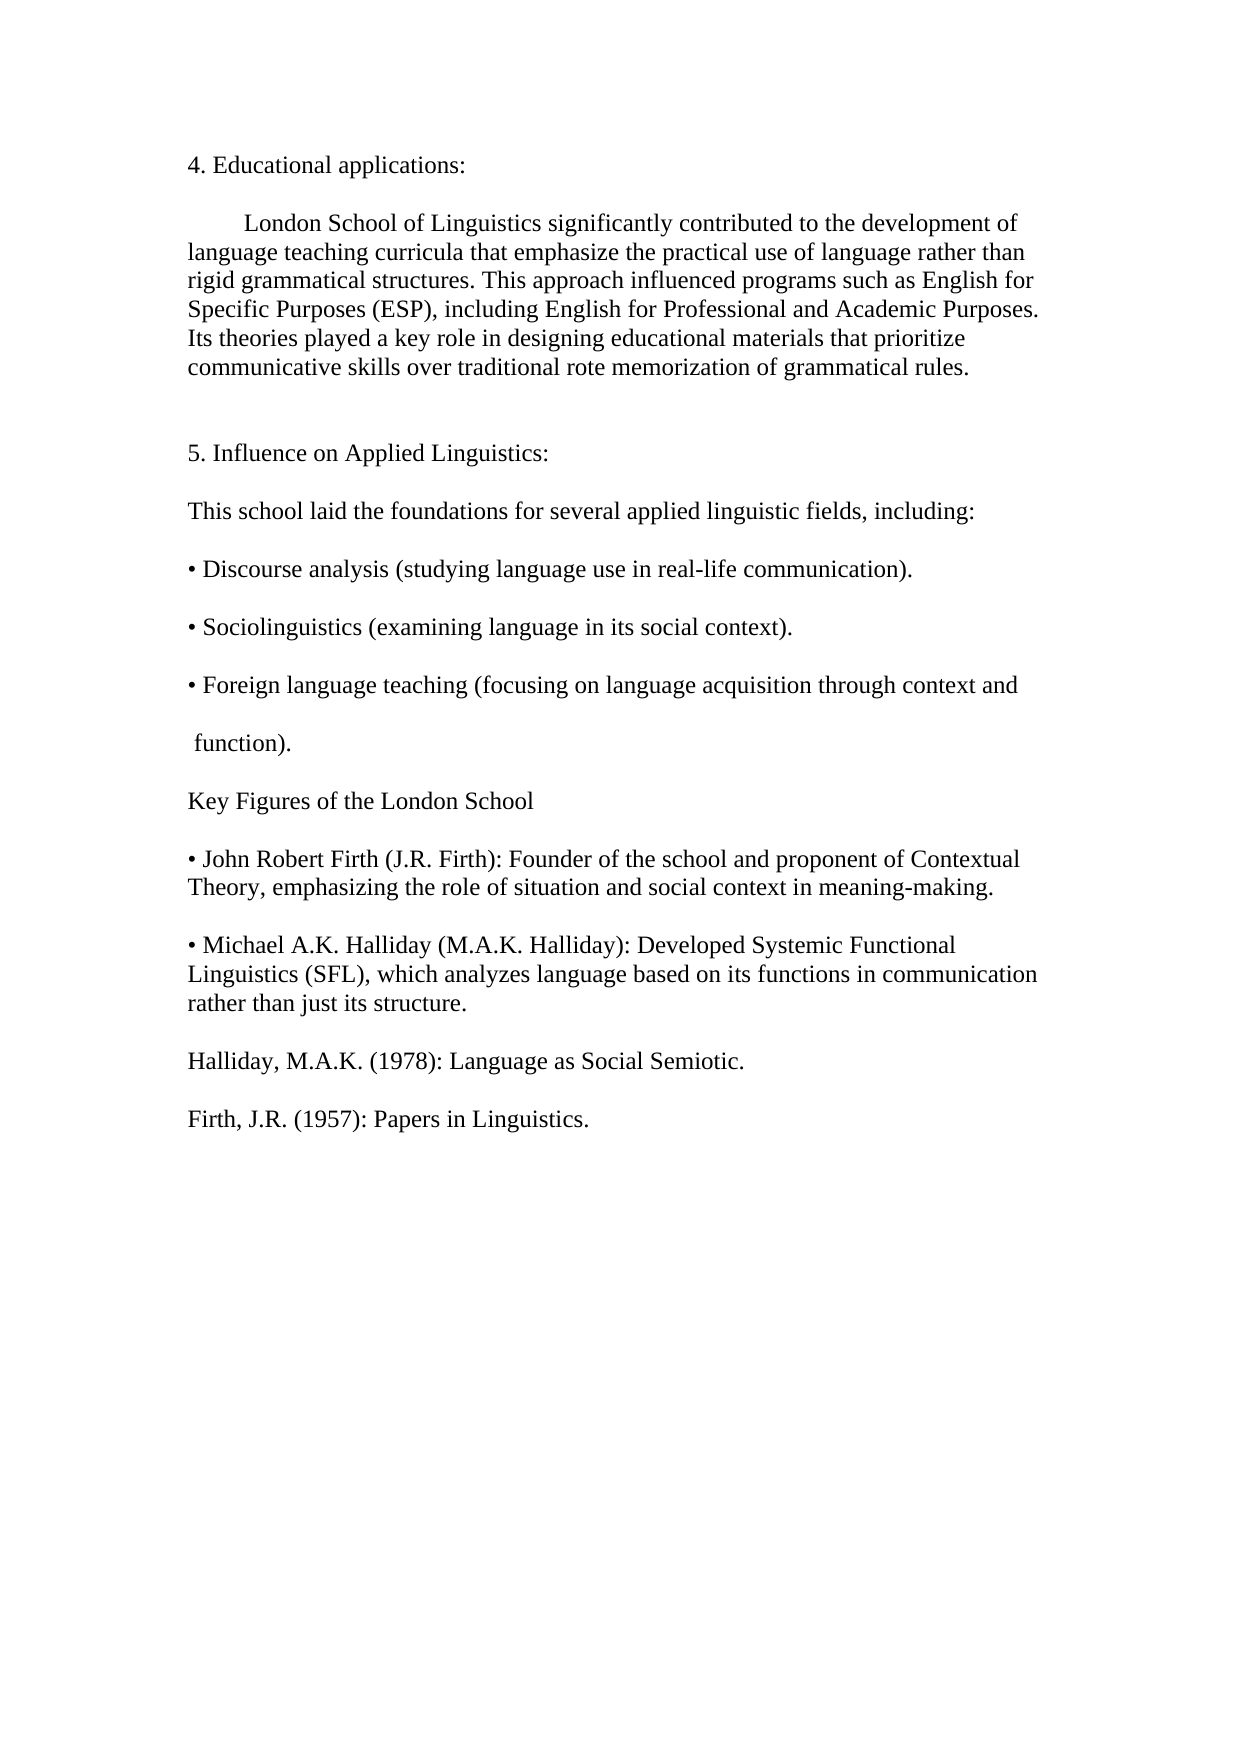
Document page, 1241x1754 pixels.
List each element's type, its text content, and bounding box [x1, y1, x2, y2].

text • John Robert Firth (J.R. Firth): Founder of the school and proponent of Contextual Theory, emphasizing the role of situation and social context in meaning-making. [187, 844, 1053, 901]
text • Michael A.K. Halliday (M.A.K. Halliday): Developed Systemic Functional Linguistics (SFL), which analyzes language based on its functions in communication rather than just its structure. [187, 930, 1053, 1017]
text • Discourse analysis (studying language use in real-life communication). [187, 554, 1053, 583]
text Key Figures of the London School [187, 786, 1053, 814]
text 5. Influence on Applied Linguistics: [187, 438, 1053, 467]
text This school laid the foundations for several applied linguistic fields, including: [187, 496, 1053, 525]
text • Foreign language teaching (focusing on language acquisition through context and [187, 670, 1053, 699]
text 4. Educational applications: [187, 150, 1053, 179]
text Firth, J.R. (1957): Papers in Linguistics. [187, 1104, 1053, 1132]
text • Sociolinguistics (examining language in its social context). [187, 612, 1053, 641]
text Halliday, M.A.K. (1978): Language as Social Semiotic. [187, 1046, 1053, 1074]
text London School of Linguistics significantly contributed to the development of language teaching curricula that emphasize the practical use of language rather than rigid grammatical structures. This approach influenced programs such as English for Specific Purposes (ESP), including English for Professional and Academic Purposes. Its theories played a key role in designing educational materials that prioritize communicative skills over traditional rote memorization of grammatical rules. [187, 208, 1053, 380]
text function). [187, 728, 1053, 757]
